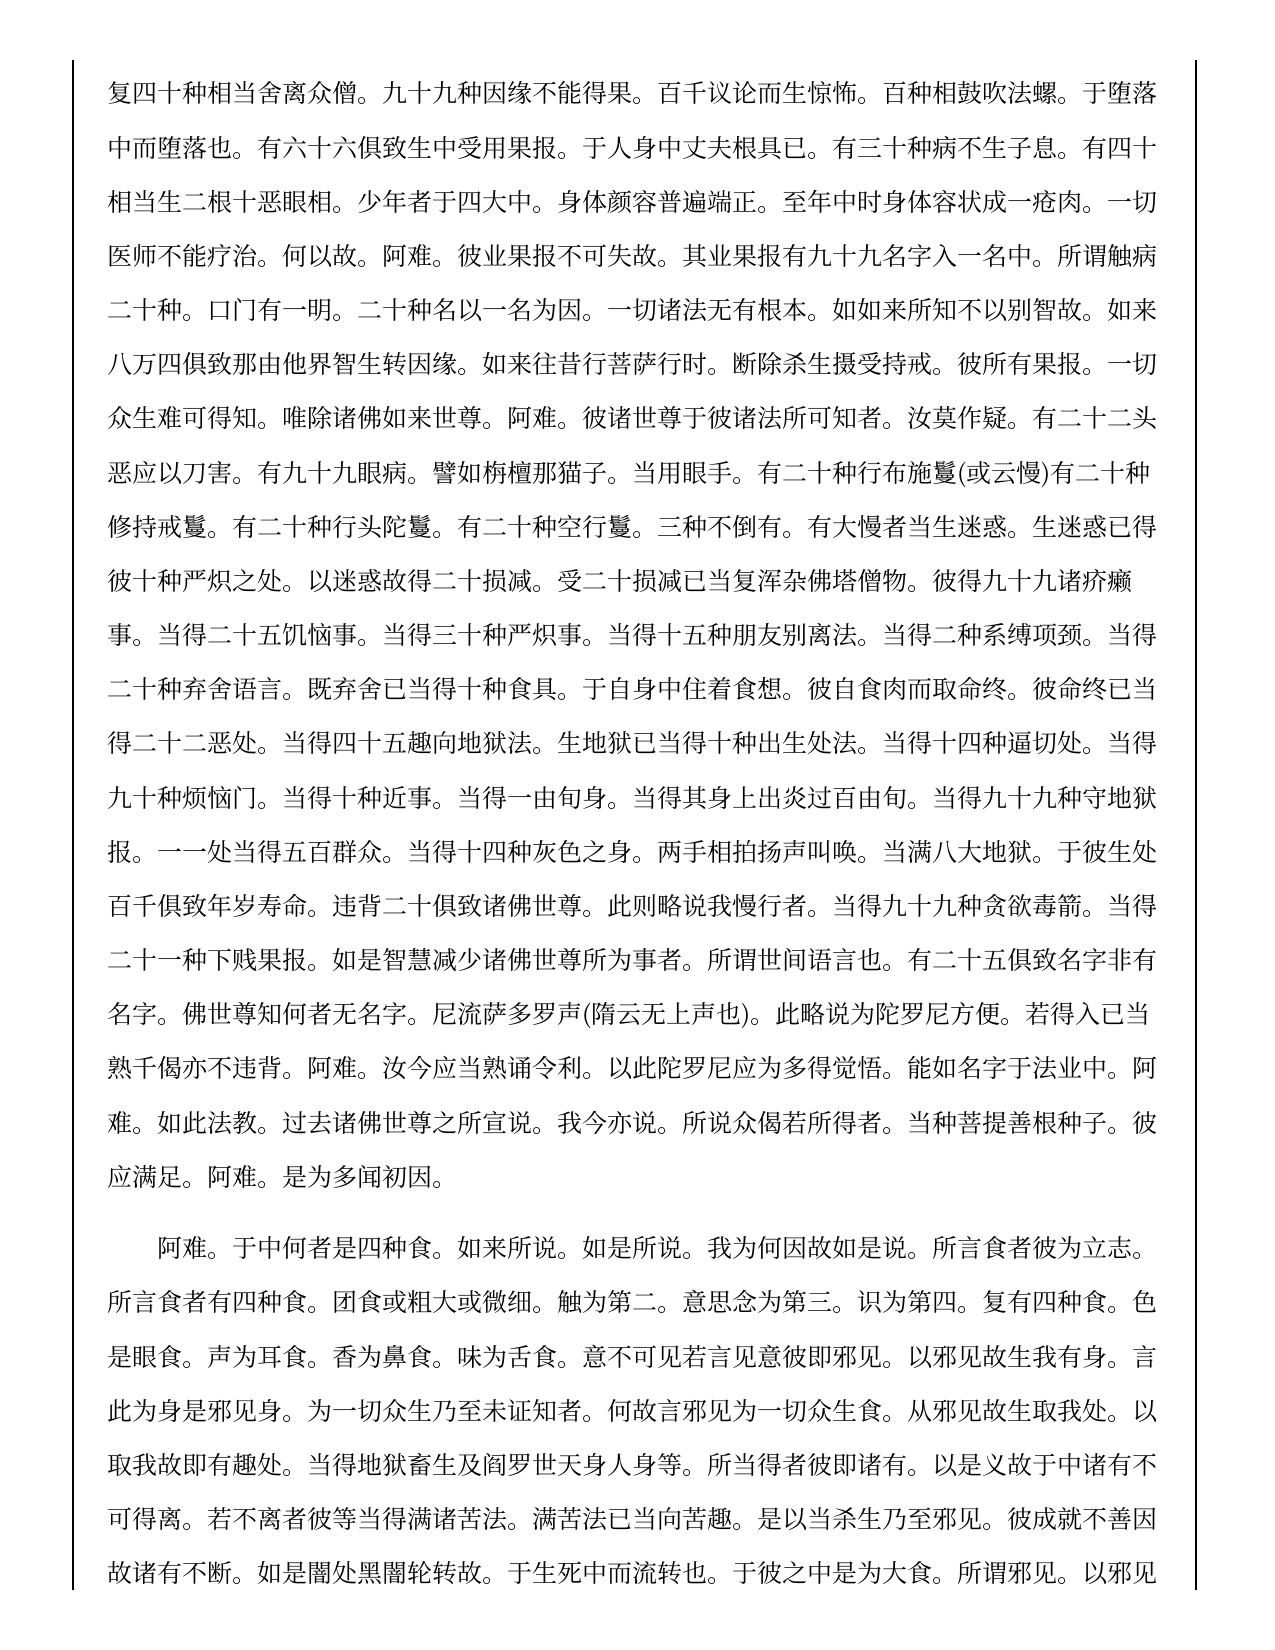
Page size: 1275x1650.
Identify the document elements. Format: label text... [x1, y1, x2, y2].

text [107, 1229, 1159, 1590]
text 复四十种相当舍离众僧。九十九种因缘不能得果。百千议论而生惊怖。百种相鼓吹法螺。于堕落中而堕落也。有六十六俱致生中受用果报。于人身中丈夫根具已。有三十种病不生子息。有四十相当生二根十恶眼相。少年者于四大中。身体颜容普遍端正。至年中时身体容状成一疮肉。一切医师不能疗治。何以故。阿难。彼业果报不可失故。其业果报有九十九名字入一名中。所谓触病二十种。口门有一明。二十种名以一名为因。一切诸法无有根本。如如来所知不以别智故。如来八万四俱致那由他界智生转因缘。如来往昔行菩萨行时。断除杀生摄受持戒。彼所有果报。一切众生难可得知。唯除诸佛如来世尊。阿难。彼诸世尊于彼诸法所可知者。汝莫作疑。有二十二头恶应以刀害。有九十九眼病。譬如栴檀那猫子。当用眼手。有二十种行布施鬘(或云慢)有二十种修持戒鬘。有二十种行头陀鬘。有二十种空行鬘。三种不倒有。有大慢者当生迷惑。生迷惑已得彼十种严炽之处。以迷惑故得二十损减。受二十损减已当复浑杂佛塔僧物。彼得九十九诸疥癞 事。当得二十五饥恼事。当得三十种严炽事。当得十五种朋友别离法。当得二种系缚项颈。当得二十种弃舍语言。既弃舍已当得十种食具。于自身中住着食想。彼自食肉而取命终。彼命终已当得二十二恶处。当得四十五趣向地狱法。生地狱已当得十种出生处法。当得十四种逼切处。当得九十种烦恼门。当得十种近事。当得一由旬身。当得其身上出炎过百由旬。当得九十九种守地狱报。一一处当得五百群众。当得十四种灰色之身。两手相拍扬声叫唤。当满八大地狱。于彼生处百千俱致年岁寿命。违背二十俱致诸佛世尊。此则略说我慢行者。当得九十九种贪欲毒箭。当得二十一种下贱果报。如是智慧减少诸佛世尊所为事者。所谓世间语言也。有二十五俱致名字非有名字。佛世尊知何者无名字。尼流萨多罗声(隋云无上声也)。此略说为陀罗尼方便。若得入已当熟千偈亦不违背。阿难。汝今应当熟诵令利。以此陀罗尼应为多得觉悟。能如名字于法业中。阿难。如此法教。过去诸佛世尊之所宣说。我今亦说。所说众偈若所得者。当种菩提善根种子。彼应满足。阿难。是为多闻初因。 [107, 74, 1160, 1193]
